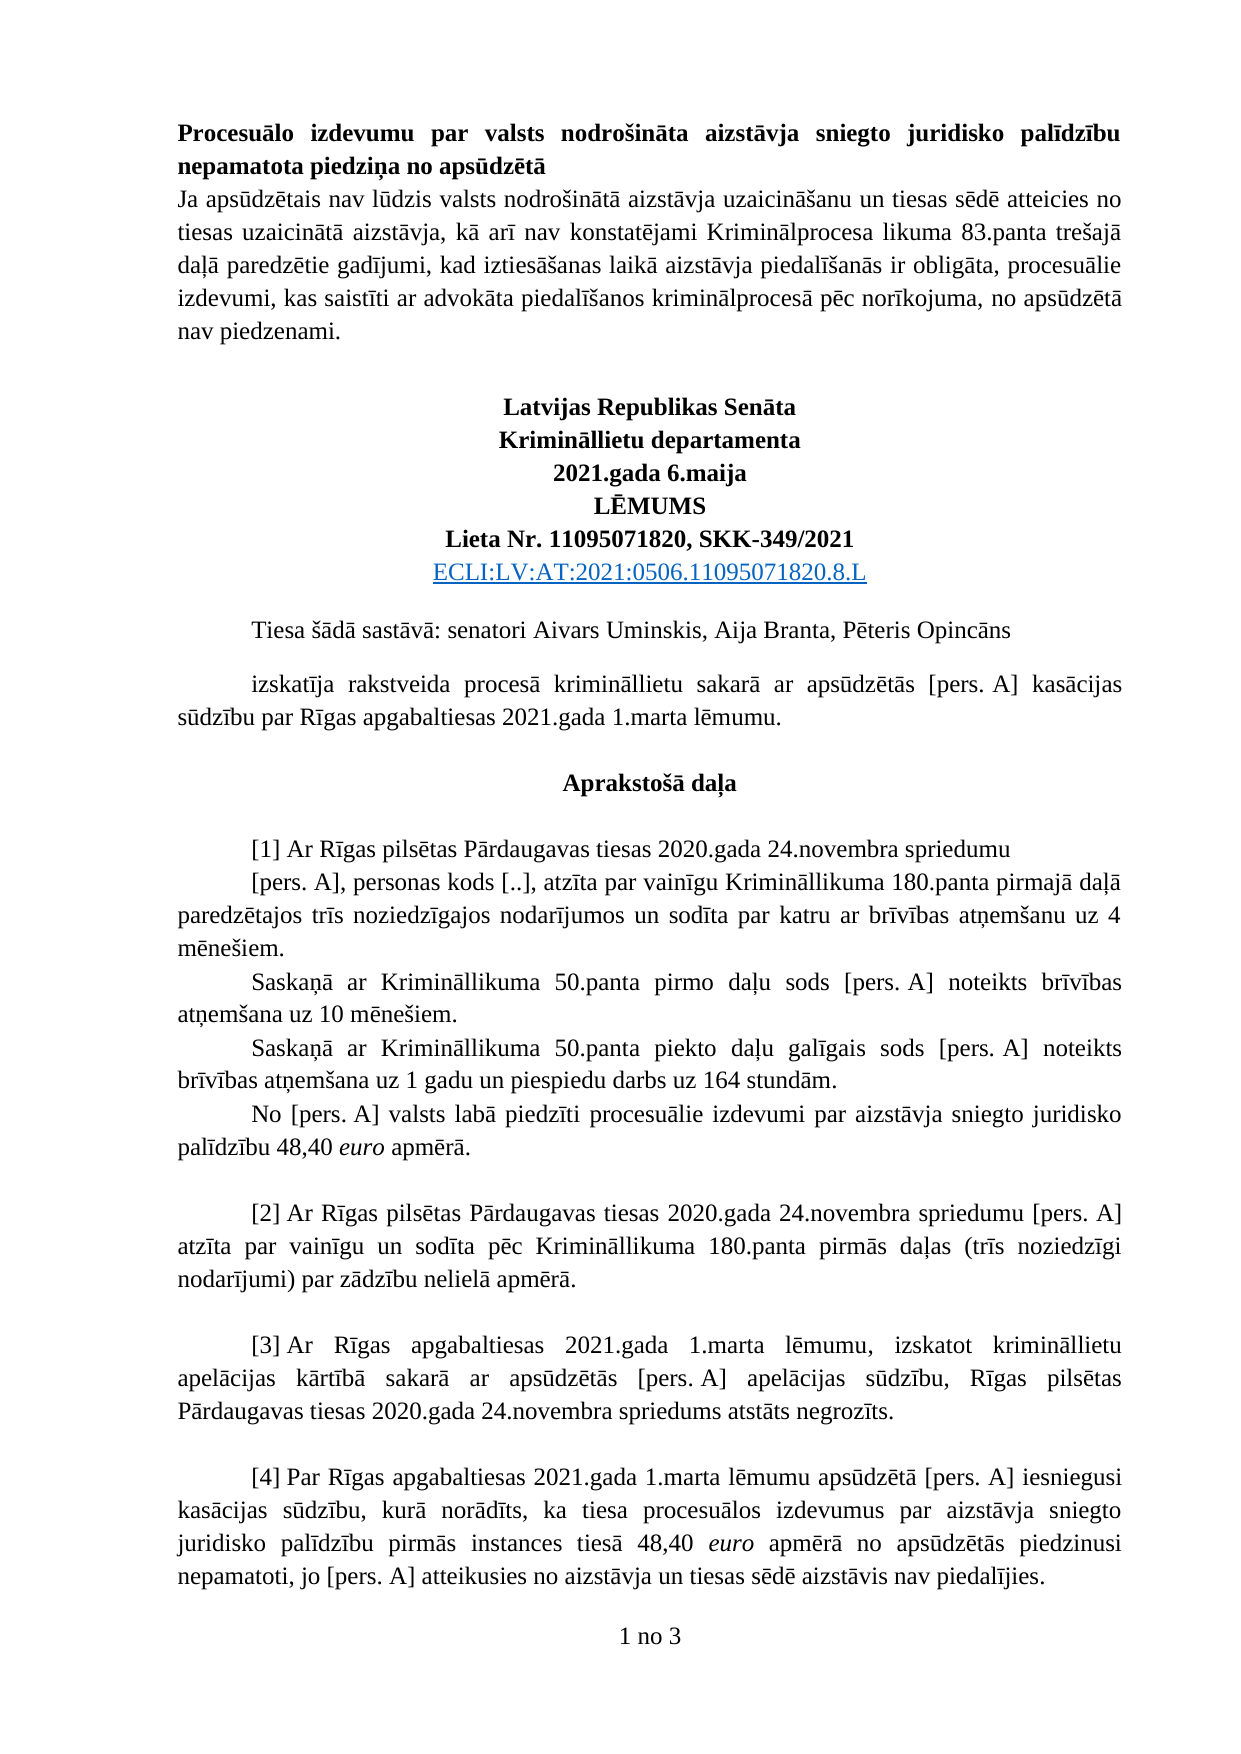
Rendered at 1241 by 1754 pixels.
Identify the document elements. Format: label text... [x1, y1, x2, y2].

text Ja apsūdzētais nav lūdzis valsts nodrošinātā aizstāvja uzaicināšanu un tiesas sēdē atteicies no tiesas uzaicinātā aizstāvja, kā arī nav konstatējami Kriminālprocesa likuma 83.panta trešajā daļā paredzētie gadījumi, kad iztiesāšanas laikā aizstāvja piedalīšanās ir obligāta, procesuālie izdevumi, kas saistīti ar advokāta piedalīšanos kriminālprocesā pēc norīkojuma, no apsūdzētā nav piedzenami. [177, 184, 1122, 345]
text No [pers. A] valsts labā piedzīti procesuālie izdevumi par aizstāvja sniegto juridisko palīdzību 48,40 euro apmērā. [177, 1099, 1122, 1160]
text [pers. A], personas kods [..], atzīta par vainīgu Krimināllikuma 180.panta pirmajā daļā paredzētajos trīs noziedzīgajos nodarījumos un sodīta par katru ar brīvības atņemšanu uz 4 mēnešiem. [177, 867, 1122, 962]
text Lieta Nr. 11095071820, SKK-349/2021 [177, 524, 1122, 553]
text Aprakstošā daļa [177, 768, 1122, 797]
text [3] Ar Rīgas apgabaltiesas 2021.gada 1.marta lēmumu, izskatot krimināllietu apelācijas kārtībā sakarā ar apsūdzētās [pers. A] apelācijas sūdzību, Rīgas pilsētas Pārdaugavas tiesas 2020.gada 24.novembra spriedums atstāts negrozīts. [177, 1330, 1122, 1424]
text LĒMUMS [177, 491, 1122, 520]
text [4] Par Rīgas apgabaltiesas 2021.gada 1.marta lēmumu apsūdzētā [pers. A] iesniegusi kasācijas sūdzību, kurā norādīts, ka tiesa procesuālos izdevumus par aizstāvja sniegto juridisko palīdzību pirmās instances tiesā 48,40 euro apmērā no apsūdzētās piedzinusi nepamatoti, jo [pers. A] atteikusies no aizstāvja un tiesas sēdē aizstāvis nav piedalījies. [177, 1462, 1122, 1590]
text [1] Ar Rīgas pilsētas Pārdaugavas tiesas 2020.gada 24.novembra spriedumu [177, 834, 1122, 863]
text Tiesa šādā sastāvā: senatori Aivars Uminskis, Aija Branta, Pēteris Opincāns [177, 616, 1122, 644]
text ECLI:LV:AT:2021:0506.11095071820.8.L [177, 557, 1122, 586]
text Krimināllietu departamenta [177, 425, 1122, 454]
text izskatīja rakstveida procesā krimināllietu sakarā ar apsūdzētās [pers. A] kasācijas sūdzību par Rīgas apgabaltiesas 2021.gada 1.marta lēmumu. [177, 669, 1122, 731]
text Saskaņā ar Krimināllikuma 50.panta piekto daļu galīgais sods [pers. A] noteikts brīvības atņemšana uz 1 gadu un piespiedu darbs uz 164 stundām. [177, 1033, 1122, 1094]
text Latvijas Republikas Senāta [177, 392, 1122, 421]
text Procesuālo izdevumu par valsts nodrošināta aizstāvja sniegto juridisko palīdzību nepamatota piedziņa no apsūdzētā [177, 118, 1122, 180]
text [2] Ar Rīgas pilsētas Pārdaugavas tiesas 2020.gada 24.novembra spriedumu [pers. A] atzīta par vainīgu un sodīta pēc Krimināllikuma 180.panta pirmās daļas (trīs noziedzīgi nodarījumi) par zādzību nelielā apmērā. [177, 1198, 1122, 1292]
text 2021.gada 6.maija [177, 458, 1122, 487]
text Saskaņā ar Krimināllikuma 50.panta pirmo daļu sods [pers. A] noteikts brīvības atņemšana uz 10 mēnešiem. [177, 967, 1122, 1028]
